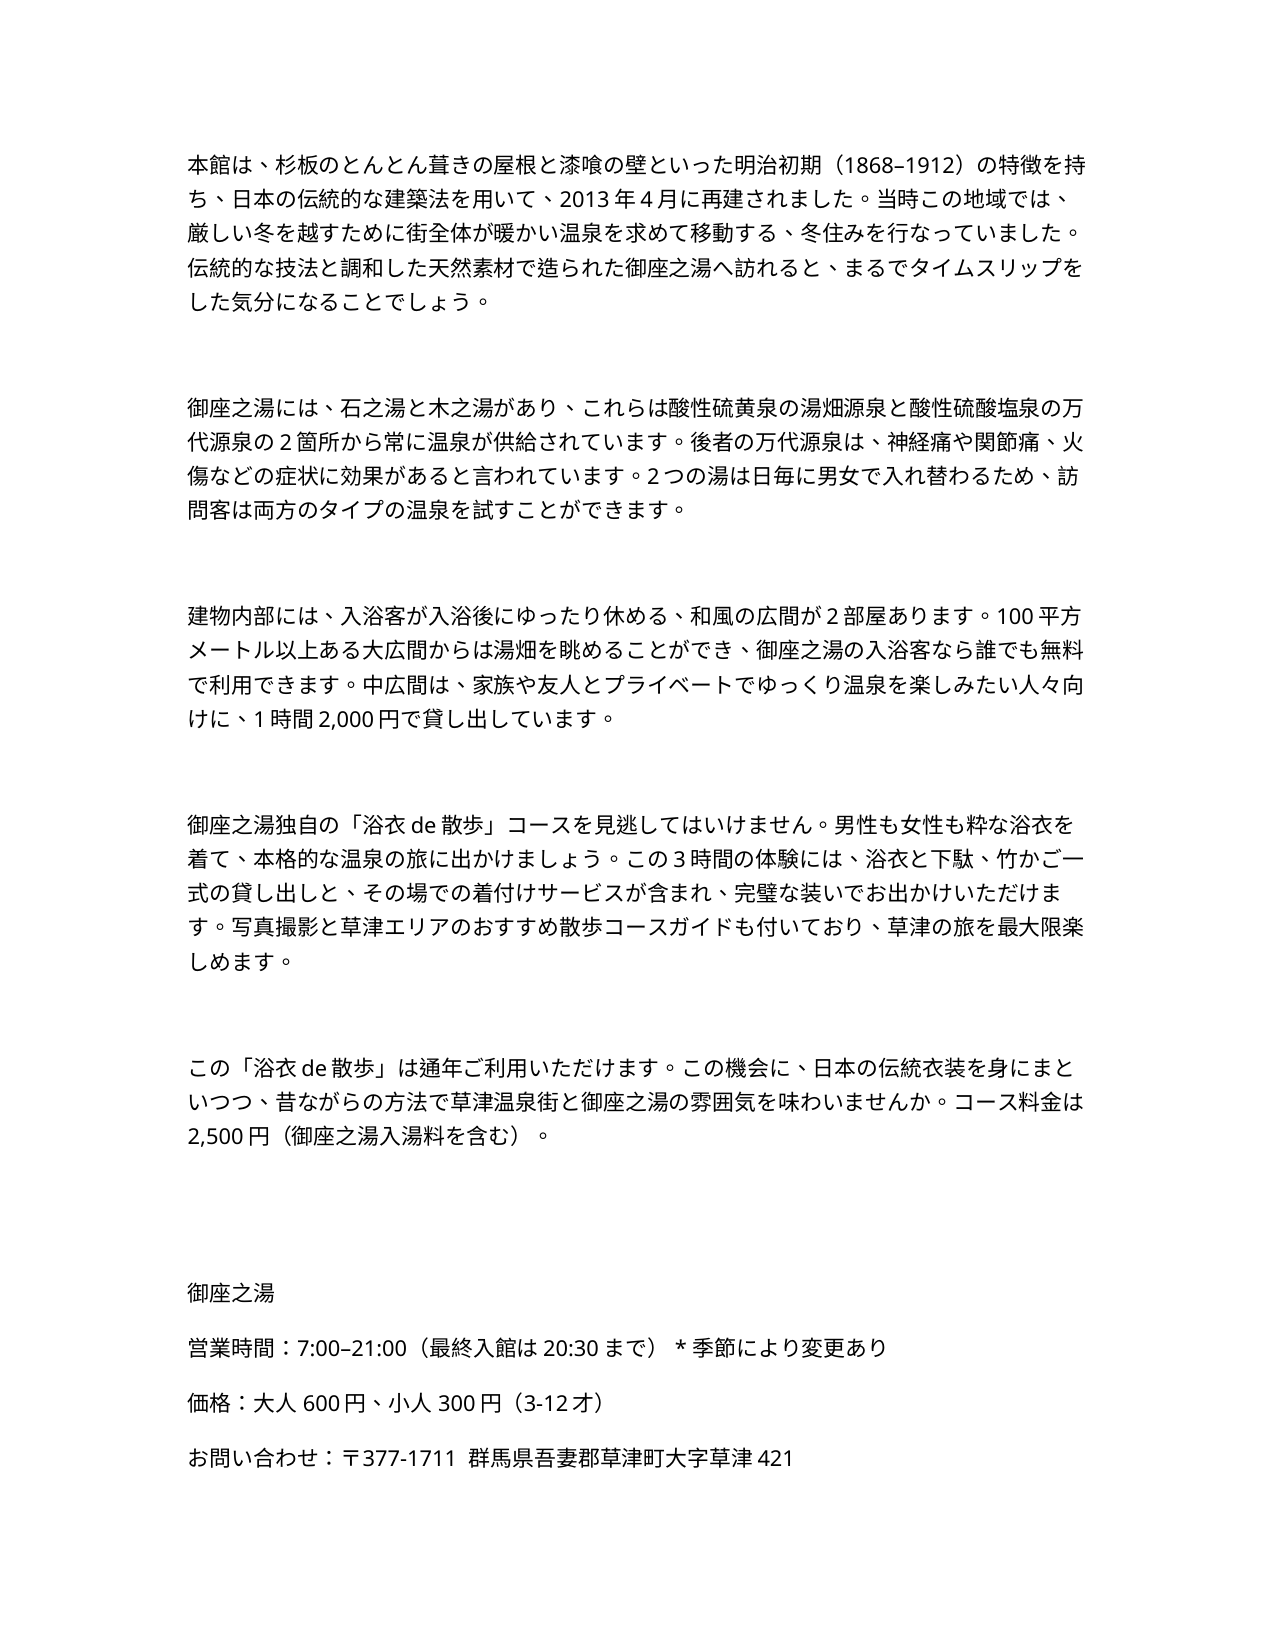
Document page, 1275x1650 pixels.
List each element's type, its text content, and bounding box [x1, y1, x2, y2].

text お問い合わせ：〒377-1711 群馬県吾妻郡草津町大字草津421 [187, 1443, 1087, 1473]
text この「浴衣de散歩」は通年ご利用いただけます。この機会に、日本の伝統衣装を身にまといつつ、昔ながらの方法で草津温泉街と御座之湯の雰囲気を味わいませんか。コース料金は2,500円（御座之湯入湯料を含む）。 [187, 1052, 1087, 1151]
text 御座之湯 [187, 1278, 1087, 1308]
text 建物内部には、入浴客が入浴後にゆったり休める、和風の広間が2部屋あります。100平方メートル以上ある大広間からは湯畑を眺めることができ、御座之湯の入浴客なら誰でも無料で利用できます。中広間は、家族や友人とプライベートでゆっくり温泉を楽しみたい人々向けに、1時間2,000円で貸し出しています。 [187, 601, 1087, 733]
text 本館は、杉板のとんとん葺きの屋根と漆喰の壁といった明治初期（1868–1912）の特徴を持ち、日本の伝統的な建築法を用いて、2013年4月に再建されました。当時この地域では、厳しい冬を越すために街全体が暖かい温泉を求めて移動する、冬住みを行なっていました。伝統的な技法と調和した天然素材で造られた御座之湯へ訪れると、まるでタイムスリップをした気分になることでしょう。 [187, 150, 1087, 316]
text 御座之湯独自の「浴衣de散歩」コースを見逃してはいけません。男性も女性も粋な浴衣を着て、本格的な温泉の旅に出かけましょう。この3時間の体験には、浴衣と下駄、竹かご一式の貸し出しと、その場での着付けサービスが含まれ、完璧な装いでお出かけいただけます。写真撮影と草津エリアのおすすめ散歩コースガイドも付いており、草津の旅を最大限楽しめます。 [187, 810, 1087, 976]
text 営業時間：7:00–21:00（最終入館は20:30まで） * 季節により変更あり [187, 1333, 1087, 1363]
text 価格：大人 600円、小人 300円（3-12才） [187, 1388, 1087, 1418]
text 御座之湯には、石之湯と木之湯があり、これらは酸性硫黄泉の湯畑源泉と酸性硫酸塩泉の万代源泉の2箇所から常に温泉が供給されています。後者の万代源泉は、神経痛や関節痛、火傷などの症状に効果があると言われています。2つの湯は日毎に男女で入れ替わるため、訪問客は両方のタイプの温泉を試すことができます。 [187, 393, 1087, 525]
